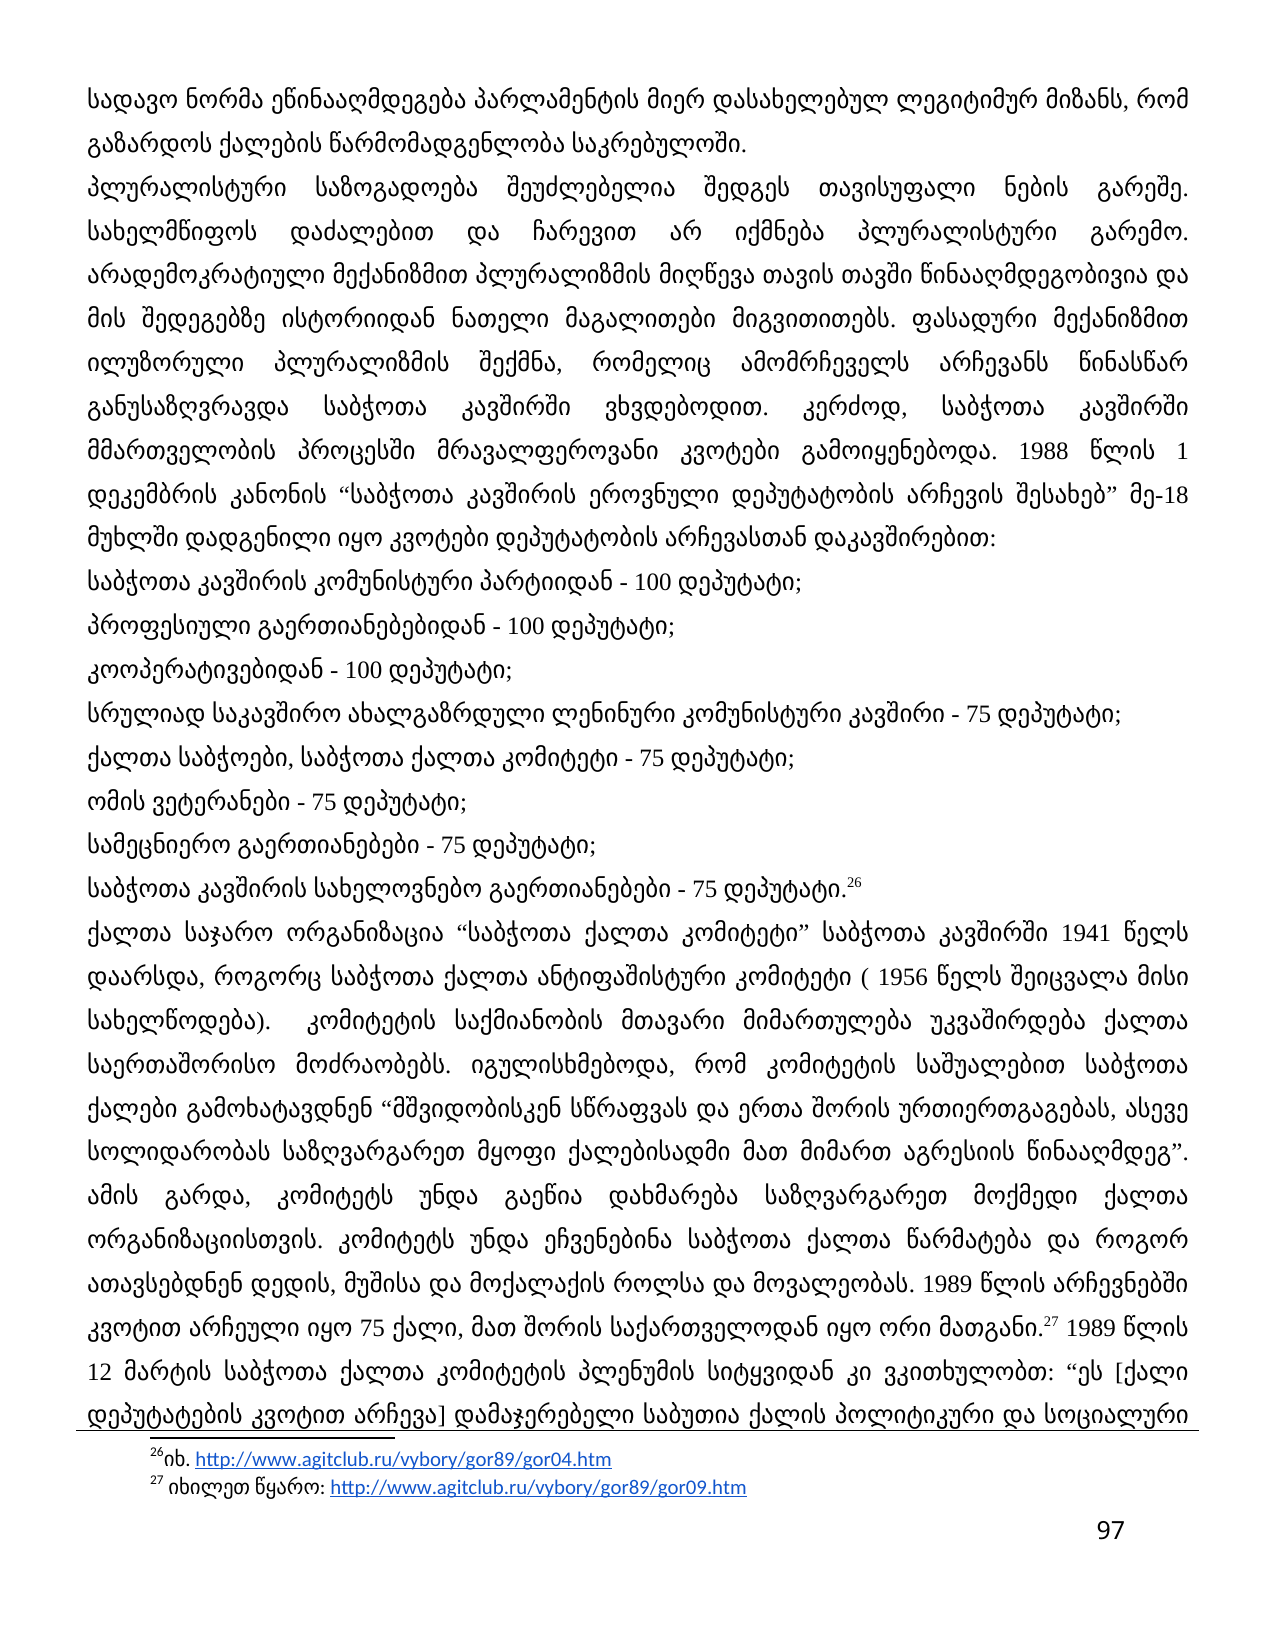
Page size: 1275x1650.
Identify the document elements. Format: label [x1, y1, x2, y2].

table_header [76, 85, 1199, 1430]
